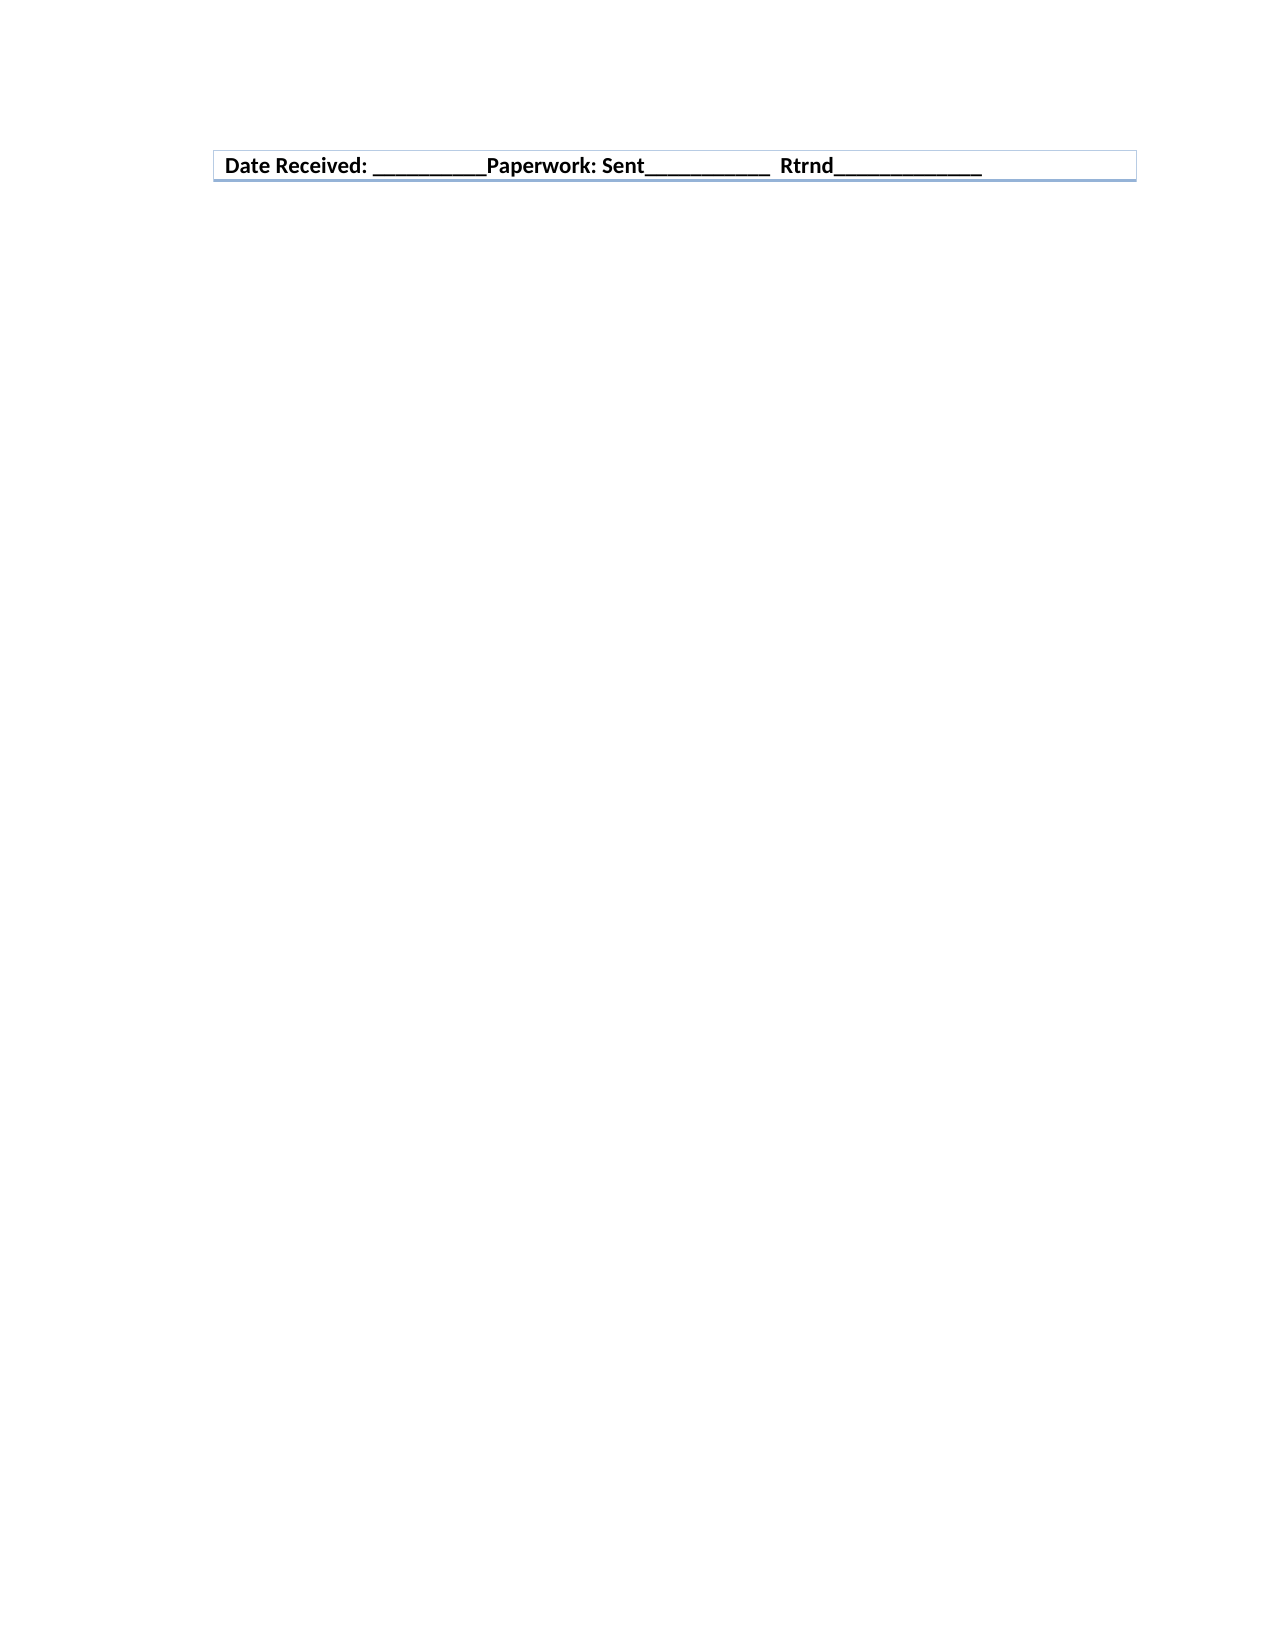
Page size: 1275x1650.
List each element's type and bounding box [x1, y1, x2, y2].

table_header [214, 151, 1136, 179]
